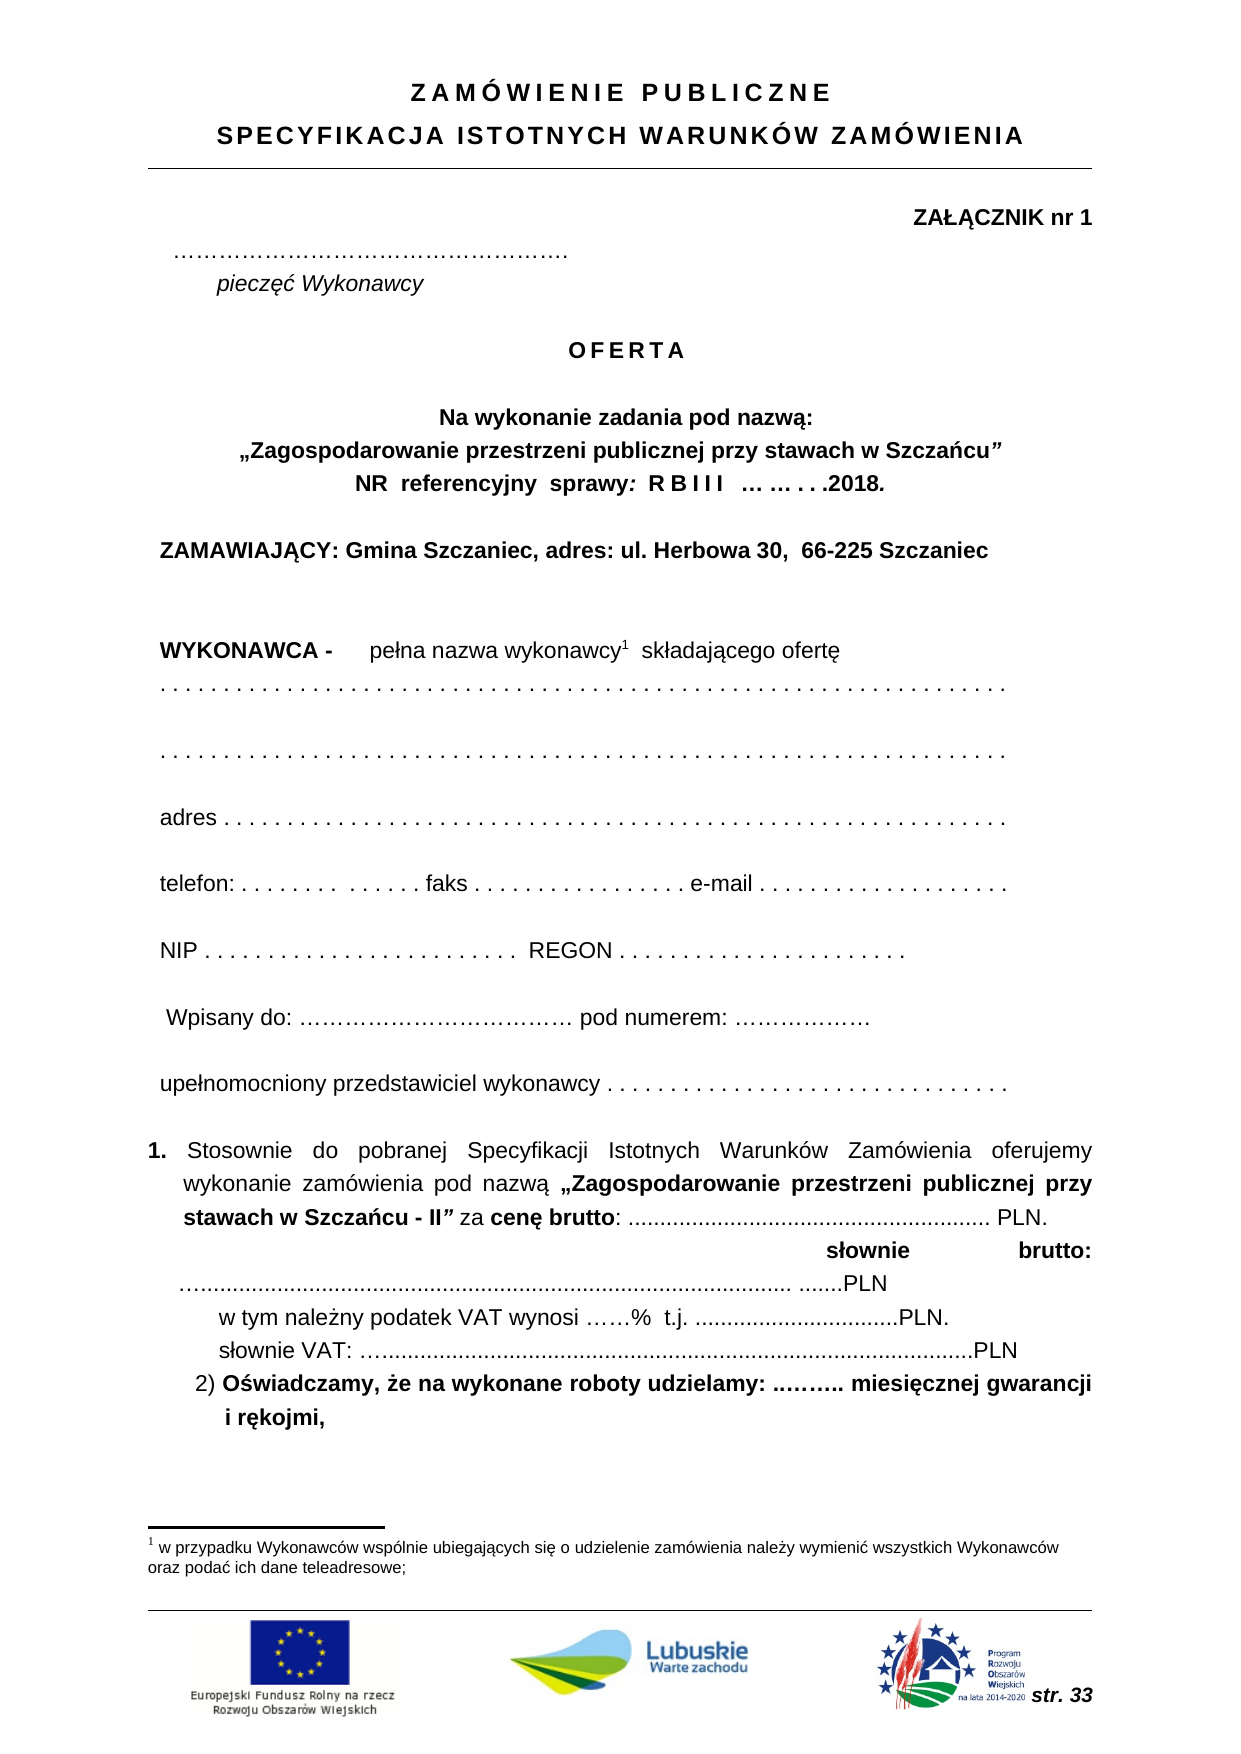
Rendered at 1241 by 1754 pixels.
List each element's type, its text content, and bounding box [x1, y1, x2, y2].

text ZAMAWIAJĄCY: Gmina Szczaniec, adres: ul. Herbowa 30, 66-225 Szczaniec [159, 532, 1092, 565]
text ……………………………………………. [159, 232, 1092, 265]
text ZAŁĄCZNIK nr 1 [159, 198, 1092, 232]
text słownie VAT: ….............................................................................................PLN [218, 1332, 1092, 1365]
text Wpisany do: ……………………………… pod numerem: ……………… [159, 998, 1092, 1032]
picture [870, 1618, 1037, 1718]
text adres . . . . . . . . . . . . . . . . . . . . . . . . . . . . . . . . . . . . . . . . . . . . . . . . . . . . . . . . . . . . . . [159, 798, 1092, 832]
picture [189, 1619, 400, 1718]
text w tym należny podatek VAT wynosi ……% t.j. ................................PLN. [218, 1298, 1092, 1332]
text . . . . . . . . . . . . . . . . . . . . . . . . . . . . . . . . . . . . . . . . . . . . . . . . . . . . . . . . . . . . . . . . . . . [159, 665, 1092, 698]
text WYKONAWCA - pełna nazwa wykonawcy składającego ofertę [159, 632, 1092, 665]
text „Zagospodarowanie przestrzeni publicznej przy stawach w Szczańcu” [148, 432, 1092, 465]
text słownie brutto: …............................................................................................. .......PLN [177, 1232, 1092, 1298]
picture [510, 1618, 749, 1708]
text upełnomocniony przedstawiciel wykonawcy . . . . . . . . . . . . . . . . . . . . . . . . . . . . . . . . [159, 1065, 1092, 1098]
text OFERTA [159, 332, 1092, 365]
text NIP . . . . . . . . . . . . . . . . . . . . . . . . . REGON . . . . . . . . . . . . . . . . . . . . . . . [159, 932, 1092, 965]
text Na wykonanie zadania pod nazwą: [159, 398, 1092, 432]
text 1. Stosownie do pobranej Specyfikacji Istotnych Warunków Zamówienia oferujemy wykonanie zamówienia pod nazwą „Zagospodarowanie przestrzeni publicznej przy stawach w Szczańcu - II” za cenę brutto: ......................................................... PLN. [148, 1132, 1092, 1232]
text NR referencyjny sprawy: RBIII ……...2018. [148, 465, 1092, 498]
text 2) Oświadczamy, że na wykonane roboty udzielamy: ..…….. miesięcznej gwarancji i rękojmi, [195, 1365, 1092, 1432]
text pieczęć Wykonawcy [159, 265, 1092, 298]
text . . . . . . . . . . . . . . . . . . . . . . . . . . . . . . . . . . . . . . . . . . . . . . . . . . . . . . . . . . . . . . . . . . . [159, 732, 1092, 765]
text telefon: . . . . . . . . . . . . . . faks . . . . . . . . . . . . . . . . . e-mail . . . . . . . . . . . . . . . . . . . . [159, 865, 1092, 898]
